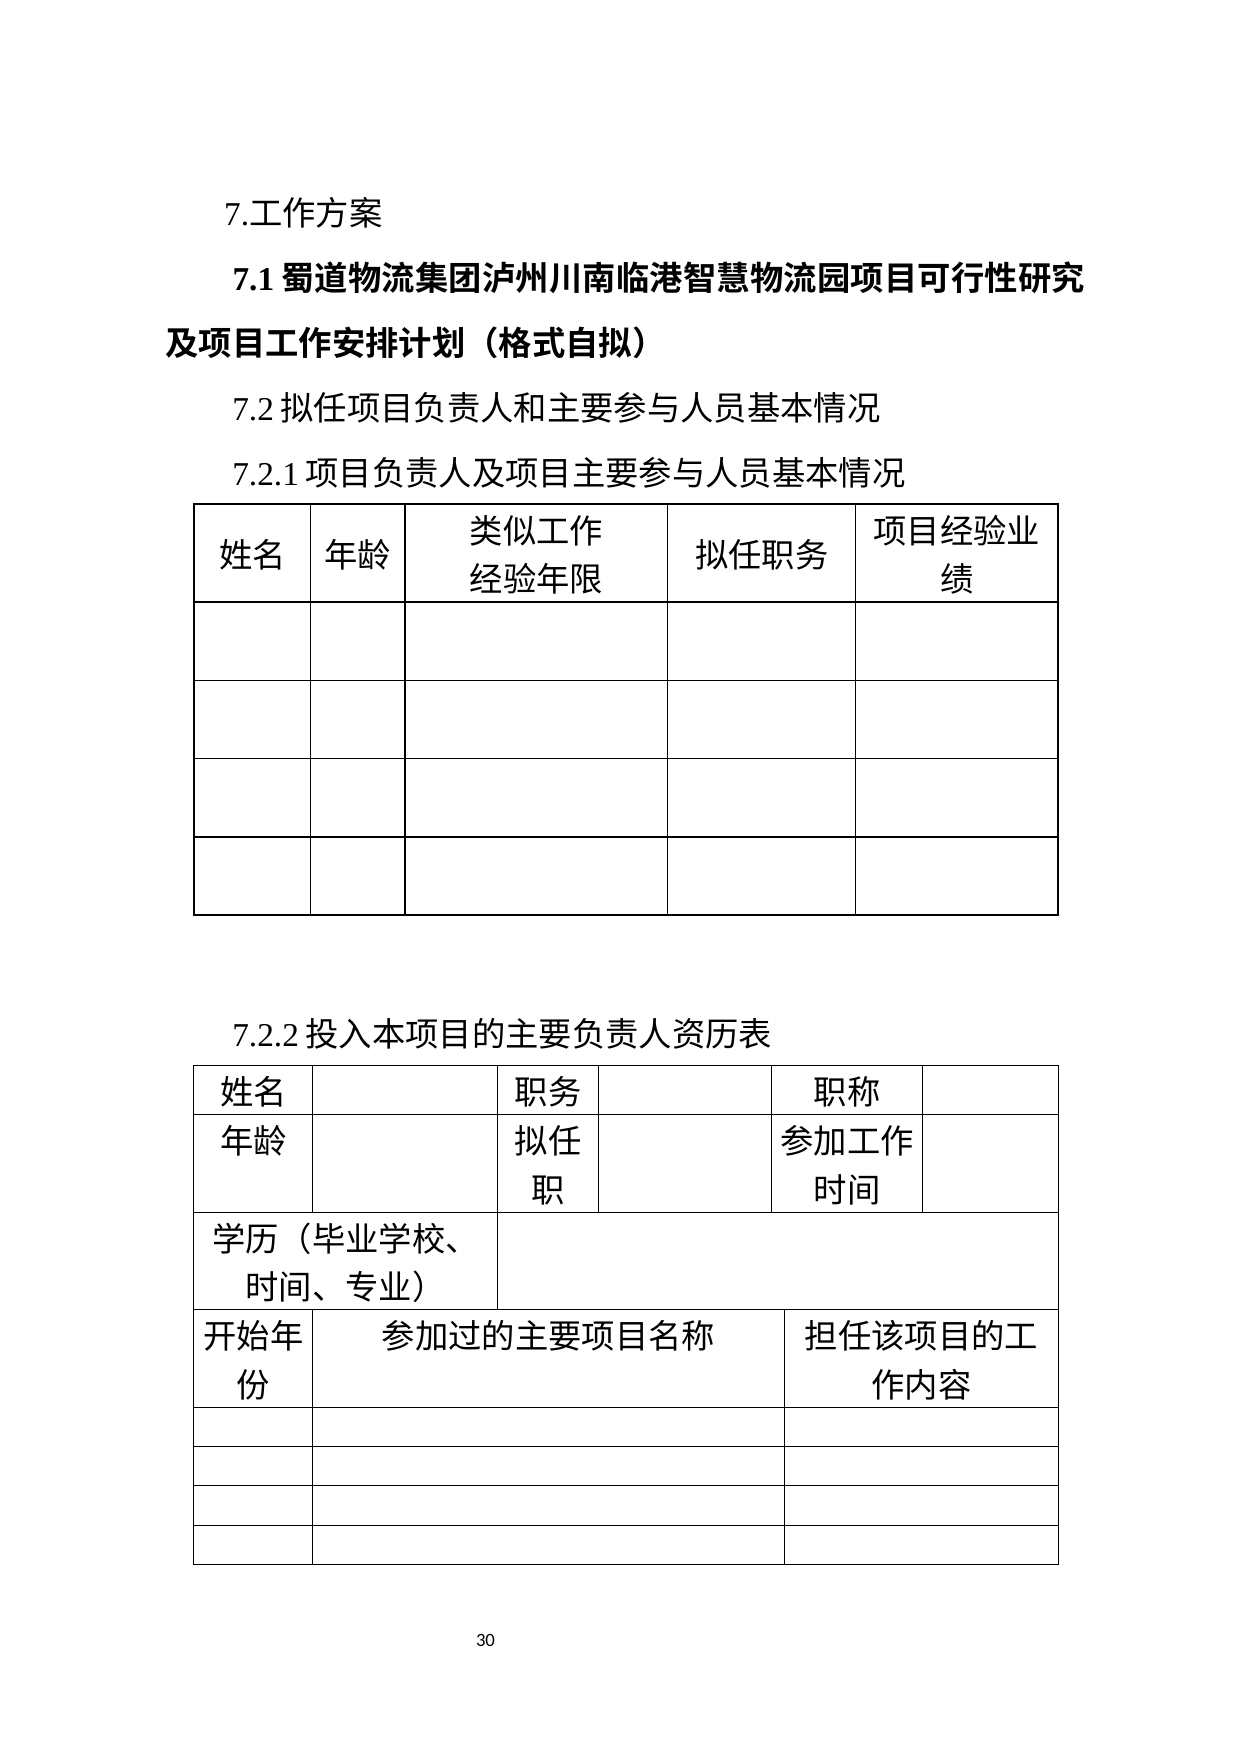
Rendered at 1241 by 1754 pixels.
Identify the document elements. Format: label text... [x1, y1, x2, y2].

table_cell [856, 681, 1057, 758]
table_cell 参加工作时间 [772, 1115, 922, 1212]
table_cell [785, 1526, 1058, 1564]
table_header 类似工作 经验年限 [406, 505, 667, 601]
table_cell [406, 838, 667, 914]
text 7.工作方案 [165, 178, 1087, 243]
table_cell 拟任职 [498, 1115, 598, 1212]
table_cell [194, 1526, 312, 1564]
table_cell [195, 838, 310, 914]
table_cell 参加过的主要项目名称 [313, 1310, 784, 1407]
table_cell [195, 759, 310, 836]
table_cell [313, 1447, 784, 1485]
table_cell [313, 1526, 784, 1564]
table_cell [195, 603, 310, 679]
table_cell [194, 1408, 312, 1446]
table_cell [406, 759, 667, 836]
table_header [599, 1066, 771, 1114]
table_cell [311, 759, 404, 836]
text 7.2.1项目负责人及项目主要参与人员基本情况 [165, 438, 1087, 503]
table_cell [856, 838, 1057, 914]
table_cell [856, 759, 1057, 836]
table_cell [498, 1213, 1058, 1309]
table_header 年龄 [311, 505, 404, 601]
table_cell [406, 603, 667, 679]
table_cell [313, 1115, 497, 1212]
table_header [313, 1066, 497, 1114]
table_cell 年龄 [194, 1115, 312, 1212]
table_cell 担任该项目的工作内容 [785, 1310, 1058, 1407]
table_cell 学历（毕业学校、时间、专业） [194, 1213, 497, 1309]
text 7.1蜀道物流集团泸州川南临港智慧物流园项目可行性研究及项目工作安排计划（格式自拟） [165, 243, 1087, 373]
table_header 姓名 [195, 505, 310, 601]
table_cell [313, 1408, 784, 1446]
table_cell [194, 1486, 312, 1525]
table_cell [668, 759, 855, 836]
table_cell [785, 1408, 1058, 1446]
table_cell [313, 1486, 784, 1525]
table_cell [311, 603, 404, 679]
table_cell [785, 1447, 1058, 1485]
text 7.2.2投入本项目的主要负责人资历表 [165, 1000, 1087, 1065]
table_header 职务 [498, 1066, 598, 1114]
table_header 项目经验业绩 [856, 505, 1057, 601]
table_header 职称 [772, 1066, 922, 1114]
table_cell [406, 681, 667, 758]
table_header 姓名 [194, 1066, 312, 1114]
table_cell [668, 603, 855, 679]
table_cell 开始年份 [194, 1310, 312, 1407]
table_cell [668, 838, 855, 914]
table_cell [311, 838, 404, 914]
table_cell [668, 681, 855, 758]
table_cell [599, 1115, 771, 1212]
table_header 拟任职务 [668, 505, 855, 601]
table_cell [311, 681, 404, 758]
table_cell [856, 603, 1057, 679]
table_cell [785, 1486, 1058, 1525]
table_header [923, 1066, 1058, 1114]
table_cell [195, 681, 310, 758]
table_cell [194, 1447, 312, 1485]
table_cell [923, 1115, 1058, 1212]
text 7.2拟任项目负责人和主要参与人员基本情况 [165, 373, 1087, 438]
